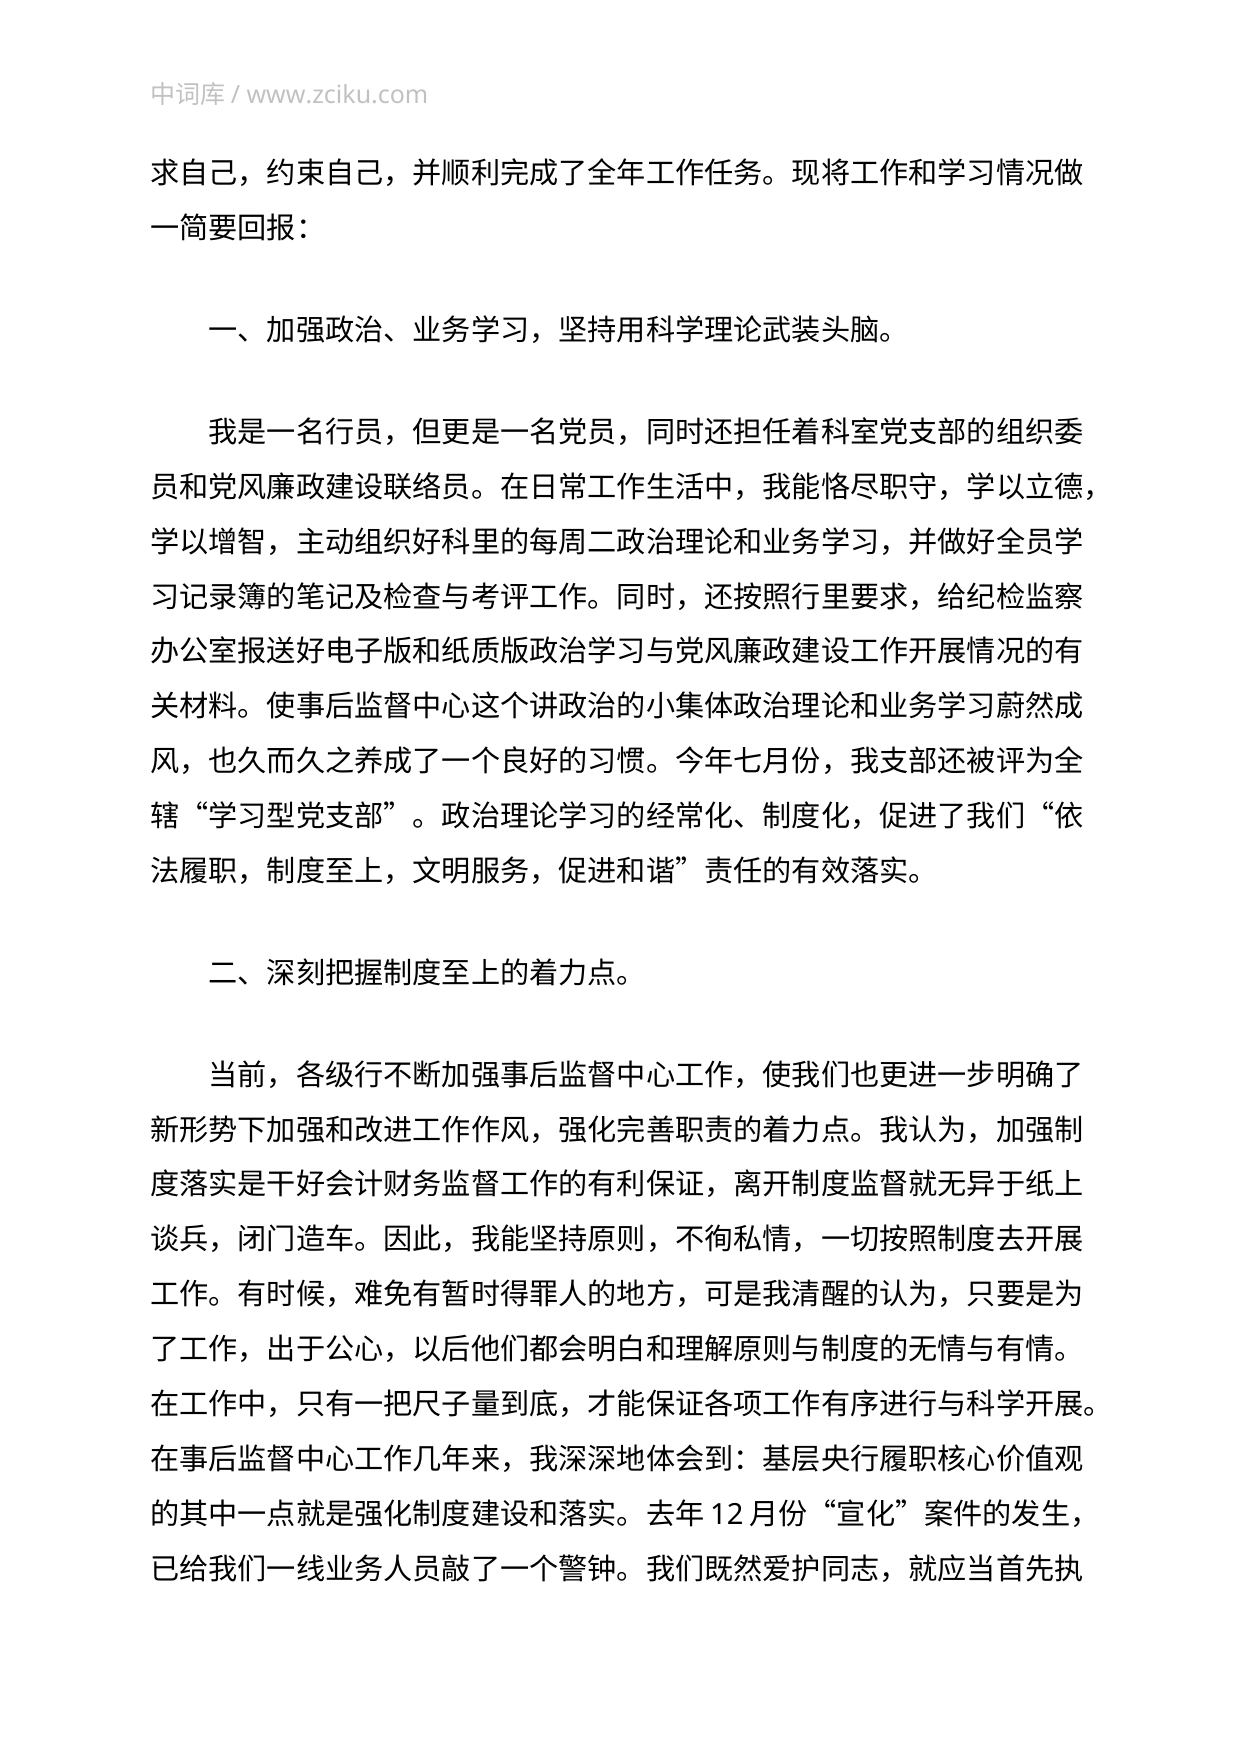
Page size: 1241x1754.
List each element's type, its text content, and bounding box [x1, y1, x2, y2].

text 一、加强政治、业务学习，坚持用科学理论武装头脑。 [150, 307, 1090, 349]
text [150, 150, 1090, 247]
text 我是一名行员，但更是一名党员，同时还担任着科室党支部的组织委员和党风廉政建设联络员。在日常工作生活中，我能恪尽职守，学以立德，学以增智，主动组织好科里的每周二政治理论和业务学习，并做好全员学习记录簿的笔记及检查与考评工作。同时，还按照行里要求，给纪检监察办公室报送好电子版和纸质版政治学习与党风廉政建设工作开展情况的有关材料。使事后监督中心这个讲政治的小集体政治理论和业务学习蔚然成风，也久而久之养成了一个良好的习惯。今年七月份，我支部还被评为全辖“学习型党支部”。政治理论学习的经常化、制度化，促进了我们“依法履职，制度至上，文明服务，促进和谐”责任的有效落实。 [150, 408, 1090, 890]
text 二、深刻把握制度至上的着力点。 [150, 949, 1090, 992]
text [150, 1051, 1090, 1588]
